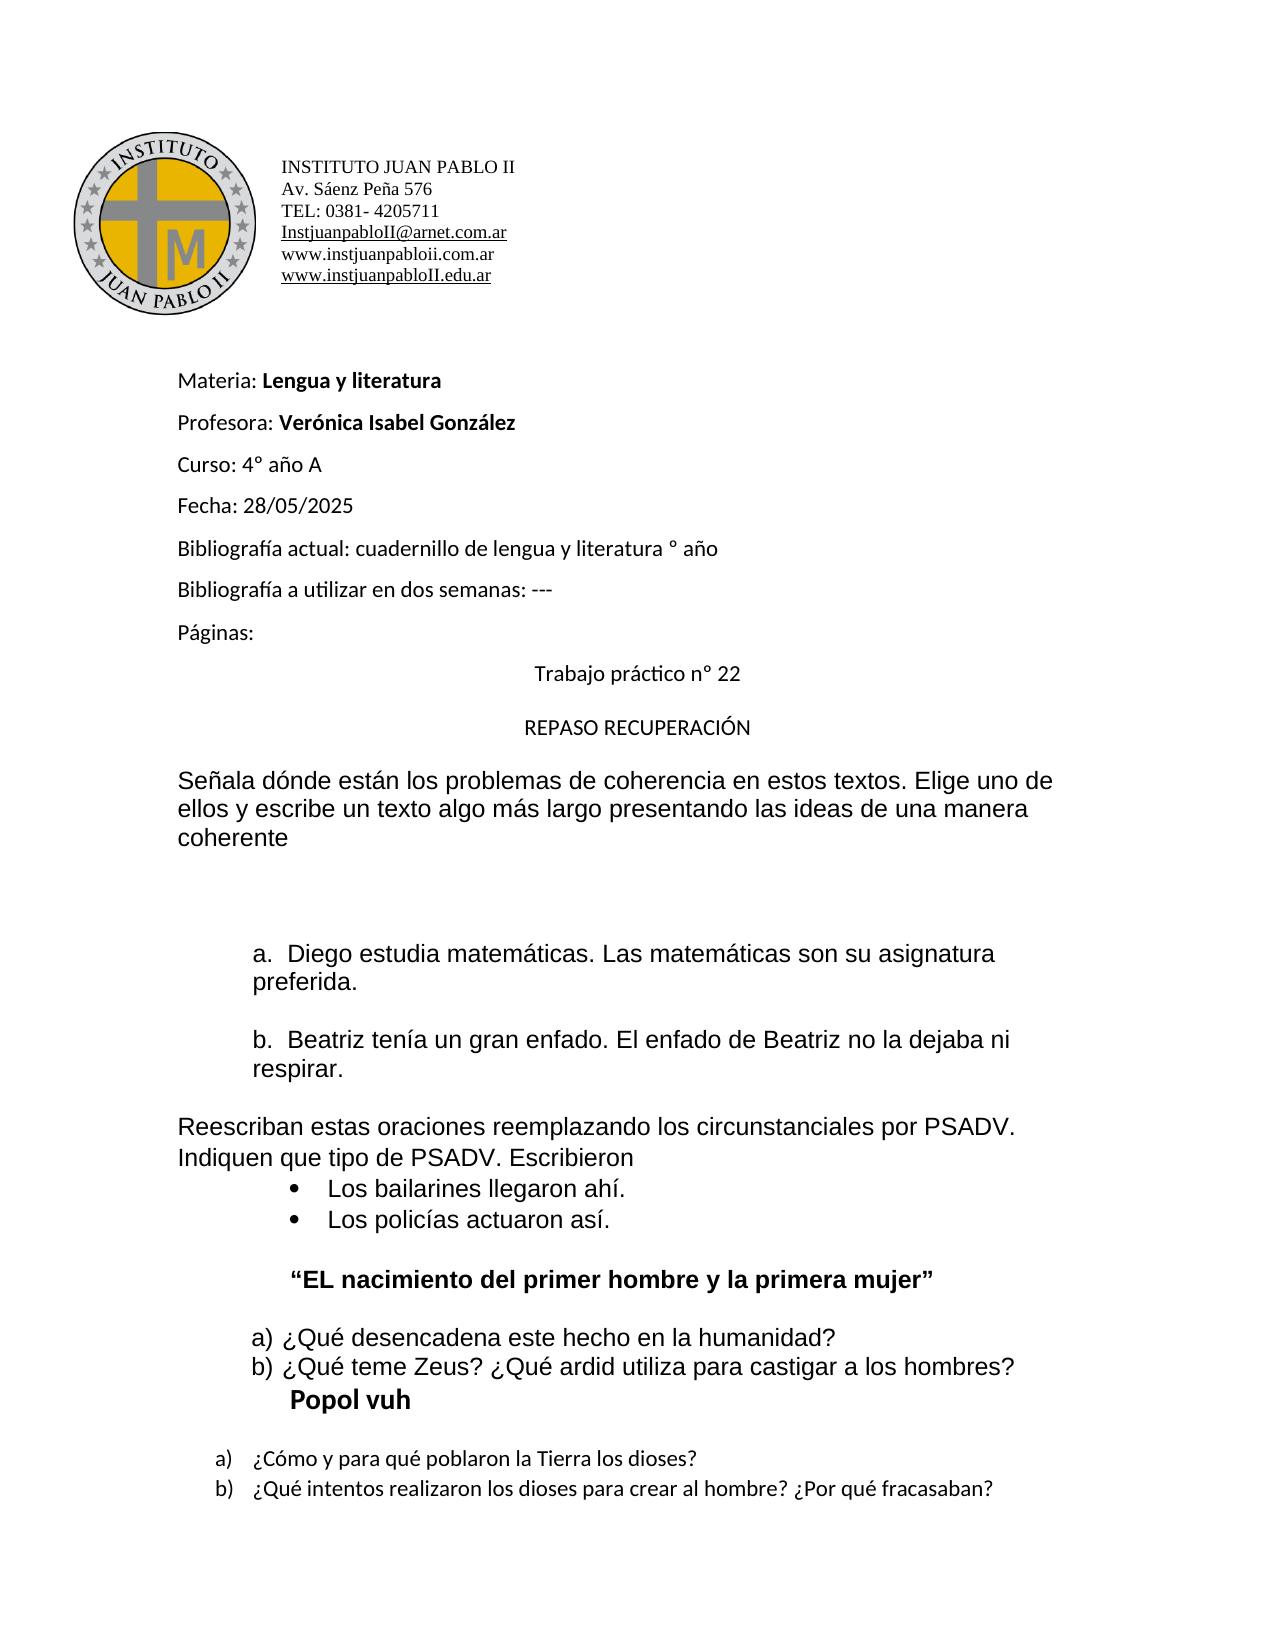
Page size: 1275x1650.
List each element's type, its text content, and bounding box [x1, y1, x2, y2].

text Bibliografía actual: cuadernillo de lengua y literatura º año [177, 534, 1098, 562]
text b. Beatriz tenía un gran enfado. El enfado de Beatriz no la dejaba ni respirar. [252, 1025, 1098, 1083]
text Páginas: [177, 618, 1098, 646]
list Popol vuh [290, 1381, 1098, 1416]
text Fecha: 28/05/2025 [177, 492, 1098, 520]
text Bibliografía a utilizar en dos semanas: --- [177, 576, 1098, 604]
text “EL nacimiento del primer hombre y la primera mujer” [290, 1265, 1098, 1294]
text Curso: 4º año A [177, 450, 1098, 478]
text REPASO RECUPERACIÓN [177, 713, 1098, 741]
list ¿Qué teme Zeus? ¿Qué ardid utiliza para castigar a los hombres? [251, 1352, 1098, 1381]
text Profesora: Verónica Isabel González [177, 408, 1098, 436]
list ¿Qué intentos realizaron los dioses para crear al hombre? ¿Por qué fracasaban? [215, 1474, 1098, 1502]
list ¿Qué desencadena este hecho en la humanidad? [251, 1323, 1098, 1352]
list ¿Cómo y para qué poblaron la Tierra los dioses? [215, 1444, 1098, 1472]
text Trabajo práctico nº 22 [177, 659, 1098, 688]
text a. Diego estudia matemáticas. Las matemáticas son su asignatura preferida. [252, 938, 1098, 996]
text Materia: Lengua y literatura [177, 366, 1098, 394]
list Los bailarines llegaron ahí. [290, 1174, 1098, 1203]
text Reescriban estas oraciones reemplazando los circunstanciales por PSADV. Indiquen que tipo de PSADV. Escribieron [177, 1112, 1098, 1172]
text Señala dónde están los problemas de coherencia en estos textos. Elige uno de ellos y escribe un texto algo más largo presentando las ideas de una manera coherente [177, 766, 1098, 852]
list Los policías actuaron así. [290, 1205, 1098, 1234]
picture [73, 132, 256, 319]
